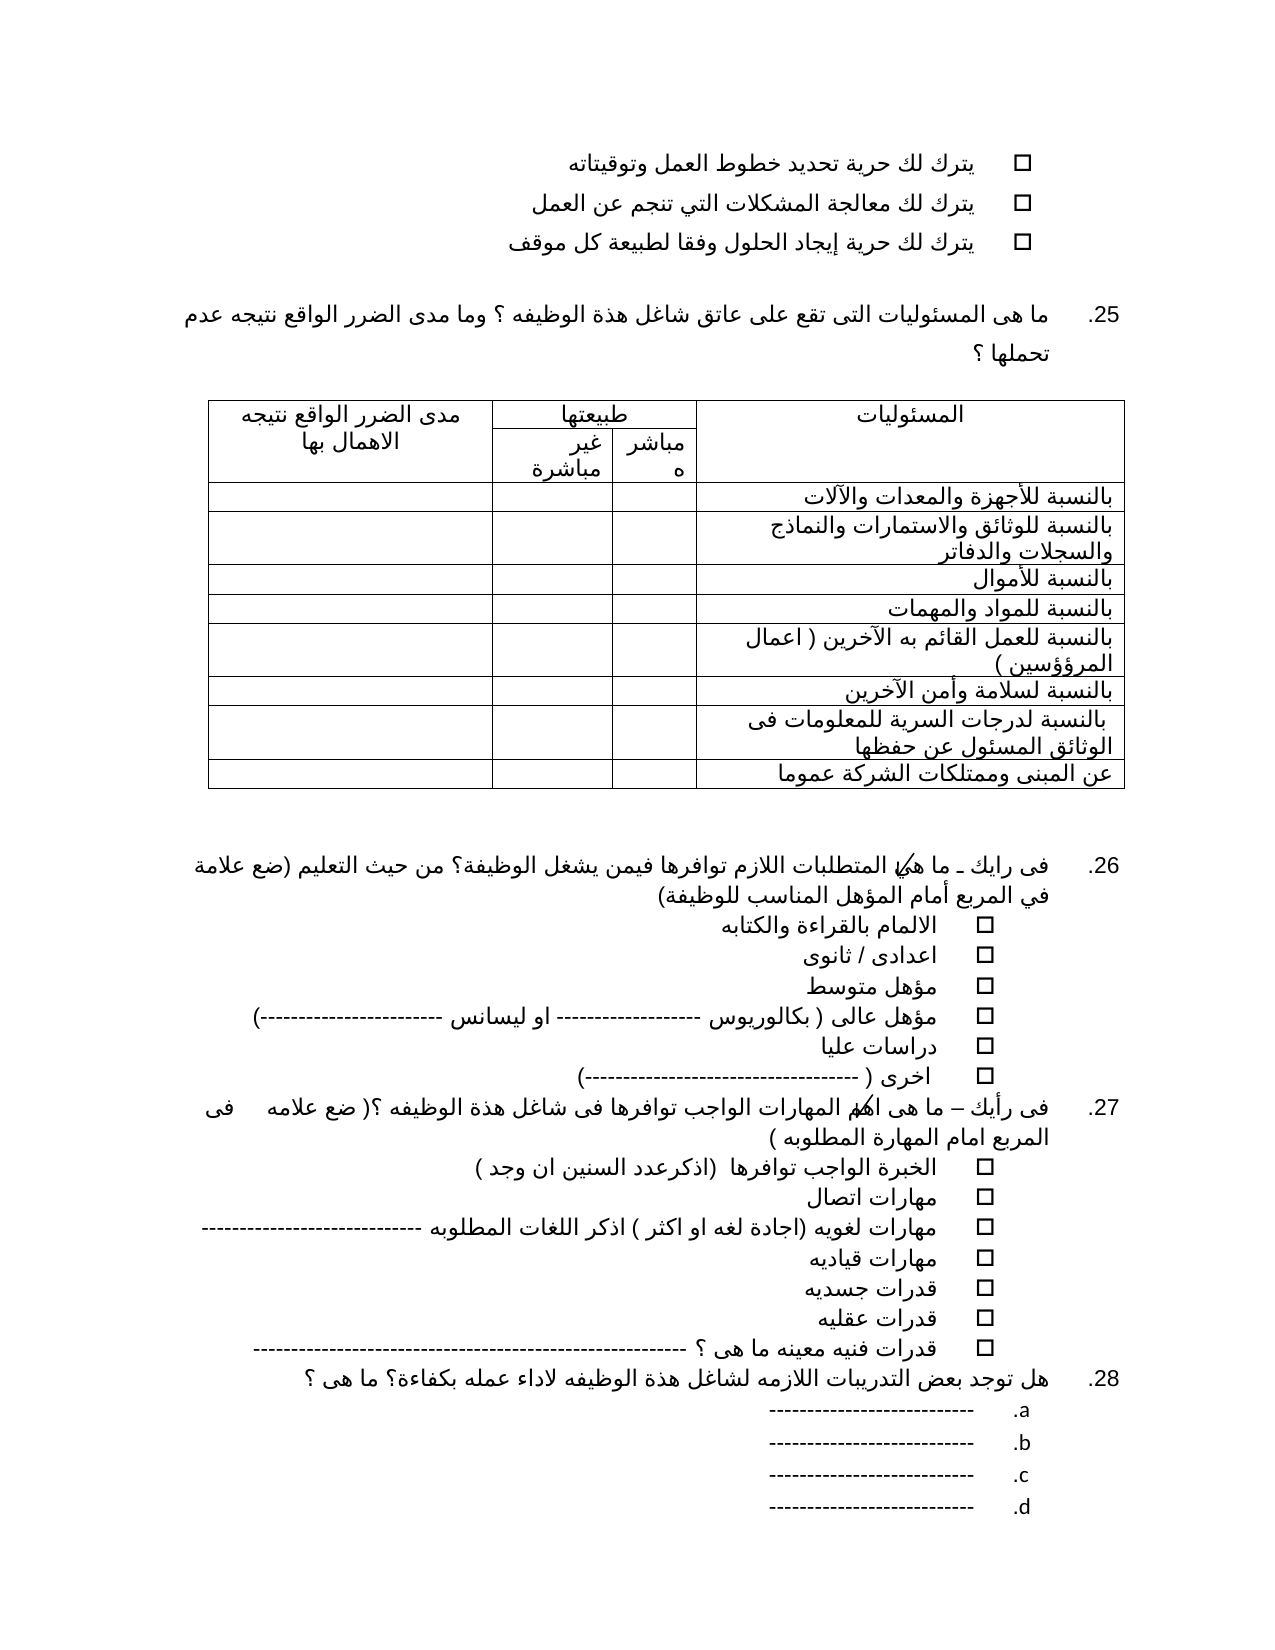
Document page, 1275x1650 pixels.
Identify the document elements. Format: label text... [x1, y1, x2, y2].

table_cell [493, 706, 612, 759]
table_header مدى الضرر الواقع نتيجه الاهمال بها [209, 401, 492, 482]
table_header طبيعتها [493, 401, 696, 428]
list الخبرة الواجب توافرها (اذكرعدد السنين ان وجد ) [150, 1154, 975, 1180]
list --------------------------- [150, 1396, 1012, 1423]
list مهارات اتصال [150, 1184, 975, 1210]
table_cell [613, 760, 696, 788]
table_cell غير مباشرة [493, 429, 612, 482]
list اعدادى / ثانوى [150, 942, 975, 969]
table_cell بالنسبة لدرجات السرية للمعلومات فى الوثائق المسئول عن حفظها [697, 706, 1124, 759]
table_cell [209, 512, 492, 564]
table_cell [209, 677, 492, 705]
table_cell [493, 565, 612, 593]
list قدرات جسديه [150, 1275, 975, 1301]
table_cell مباشره [613, 429, 696, 482]
table_cell [613, 483, 696, 511]
table_cell [493, 512, 612, 564]
list مهارات قياديه [150, 1244, 975, 1271]
table_cell [613, 624, 696, 676]
table_cell [613, 595, 696, 622]
list قدرات عقليه [150, 1305, 975, 1331]
list فى رأيك – ما هى اهم المهارات الواجب توافرها فى شاغل هذة الوظيفه ؟( ضع علامه فى المربع امام المهارة المطلوبه ) [150, 1093, 1087, 1150]
list دراسات عليا [150, 1033, 975, 1059]
table_cell [613, 512, 696, 564]
list --------------------------- [150, 1492, 1012, 1520]
list يترك لك حرية إيجاد الحلول وفقا لطبيعة كل موقف [150, 229, 1012, 255]
table_cell بالنسبة للمواد والمهمات [697, 595, 1124, 622]
table_cell [493, 595, 612, 622]
list مؤهل متوسط [150, 973, 975, 999]
list --------------------------- [150, 1428, 1012, 1456]
table_cell عن المبنى وممتلكات الشركة عموما [697, 760, 1124, 788]
table_cell بالنسبة للعمل القائم به الآخرين ( اعمال المرؤؤسين ) [697, 624, 1124, 676]
list ما هى المسئوليات التى تقع على عاتق شاغل هذة الوظيفه ؟ وما مدى الضرر الواقع نتيجه عدم تحملها ؟ [150, 301, 1087, 366]
table_cell [613, 706, 696, 759]
list اخرى ( ------------------------------------) [150, 1063, 975, 1089]
table_cell [209, 565, 492, 593]
table_cell بالنسبة لسلامة وأمن الآخرين [697, 677, 1124, 705]
list فى رايك ـ ما هي المتطلبات اللازم توافرها فيمن يشغل الوظيفة؟ من حيث التعليم (ضع علامة في المربع أمام المؤهل المناسب للوظيفة) [150, 852, 1087, 908]
list يترك لك معالجة المشكلات التي تنجم عن العمل [150, 189, 1012, 216]
list مهارات لغويه (اجادة لغه او اكثر ) اذكر اللغات المطلوبه ----------------------------- [150, 1214, 975, 1241]
list هل توجد بعض التدريبات اللازمه لشاغل هذة الوظيفه لاداء عمله بكفاءة؟ ما هى ؟ [150, 1365, 1087, 1392]
table_cell [209, 706, 492, 759]
table_cell [209, 760, 492, 788]
table_cell [493, 483, 612, 511]
table_cell [493, 677, 612, 705]
list --------------------------- [150, 1460, 1012, 1488]
table_cell [493, 760, 612, 788]
table_cell بالنسبة للأجهزة والمعدات والآلات [697, 483, 1124, 511]
list يترك لك حرية تحديد خطوط العمل وتوقيتاته [150, 150, 1012, 176]
table_cell [209, 483, 492, 511]
table_cell [209, 624, 492, 676]
list قدرات فنيه معينه ما هى ؟ --------------------------------------------------------- [150, 1335, 975, 1361]
table_cell [493, 624, 612, 676]
table_cell بالنسبة للأموال [697, 565, 1124, 593]
table_cell [613, 677, 696, 705]
table_cell بالنسبة للوثائق والاستمارات والنماذج والسجلات والدفاتر [697, 512, 1124, 564]
table_cell [613, 565, 696, 593]
list الالمام بالقراءة والكتابه [150, 912, 975, 938]
table_header المسئوليات [697, 401, 1124, 482]
list مؤهل عالى ( بكالوريوس ------------------- او ليسانس ------------------------) [150, 1003, 975, 1029]
table_cell [209, 595, 492, 622]
